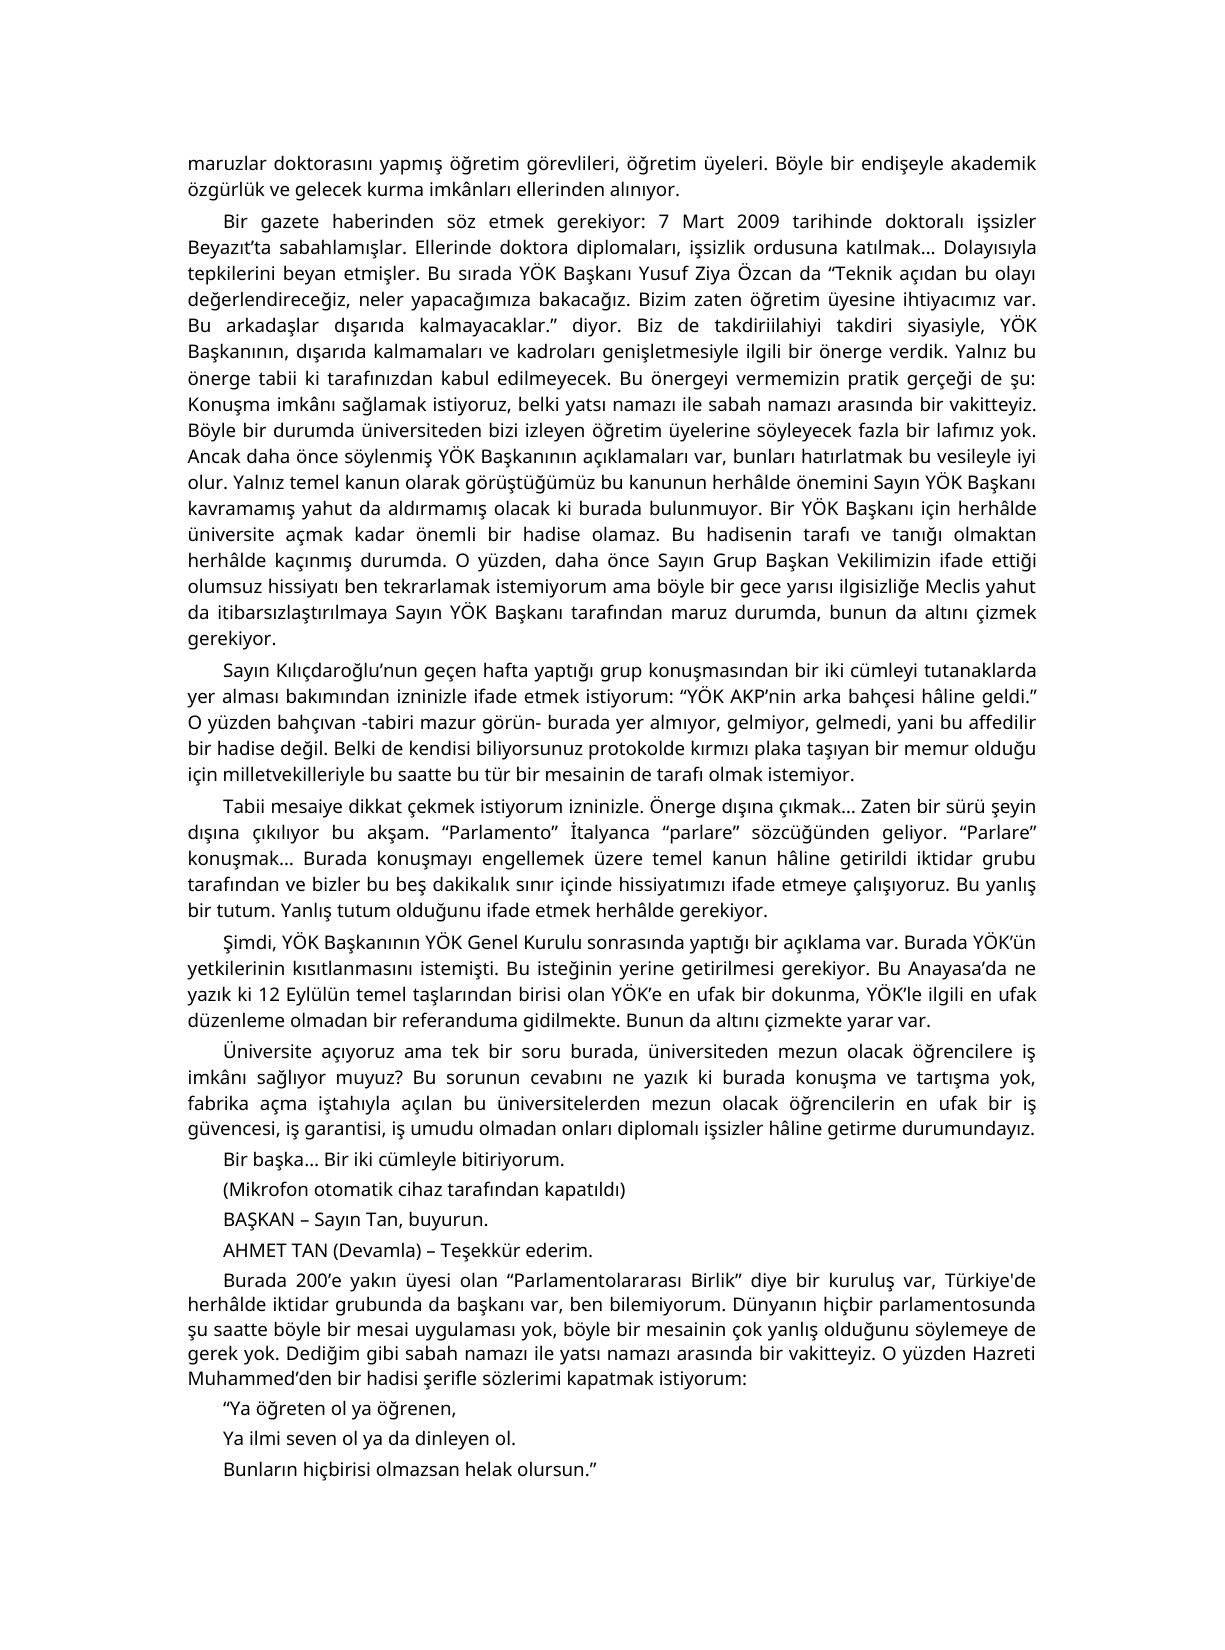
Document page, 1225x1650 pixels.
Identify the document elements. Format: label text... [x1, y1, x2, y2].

text Bir başka… Bir iki cümleyle bitiriyorum. [187, 1146, 1037, 1171]
text Şimdi, YÖK Başkanının YÖK Genel Kurulu sonrasında yaptığı bir açıklama var. Burada YÖK’ün yetkilerinin kısıtlanmasını istemişti. Bu isteğinin yerine getirilmesi gerekiyor. Bu Anayasa’da ne yazık ki 12 Eylülün temel taşlarından birisi olan YÖK’e en ufak bir dokunma, YÖK’le ilgili en ufak düzenleme olmadan bir referanduma gidilmekte. Bunun da altını çizmekte yarar var. [187, 928, 1037, 1033]
text Bunların hiçbirisi olmazsan helak olursun.” [187, 1457, 1037, 1481]
text Tabii mesaiye dikkat çekmek istiyorum izninizle. Önerge dışına çıkmak… Zaten bir sürü şeyin dışına çıkılıyor bu akşam. “Parlamento” İtalyanca “parlare” sözcüğünden geliyor. “Parlare” konuşmak… Burada konuşmayı engellemek üzere temel kanun hâline getirildi iktidar grubu tarafından ve bizler bu beş dakikalık sınır içinde hissiyatımızı ifade etmeye çalışıyoruz. Bu yanlış bir tutum. Yanlış tutum olduğunu ifade etmek herhâlde gerekiyor. [187, 792, 1037, 923]
text Sayın Kılıçdaroğlu’nun geçen hafta yaptığı grup konuşmasından bir iki cümleyi tutanaklarda yer alması bakımından izninizle ifade etmek istiyorum: “YÖK AKP’nin arka bahçesi hâline geldi.” O yüzden bahçıvan -tabiri mazur görün- burada yer almıyor, gelmiyor, gelmedi, yani bu affedilir bir hadise değil. Belki de kendisi biliyorsunuz protokolde kırmızı plaka taşıyan bir memur olduğu için milletvekilleriyle bu saatte bu tür bir mesainin de tarafı olmak istemiyor. [187, 656, 1037, 787]
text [187, 150, 1037, 202]
text AHMET TAN (Devamla) – Teşekkür ederim. [187, 1237, 1037, 1262]
text (Mikrofon otomatik cihaz tarafından kapatıldı) [187, 1177, 1037, 1201]
text Üniversite açıyoruz ama tek bir soru burada, üniversiteden mezun olacak öğrencilere iş imkânı sağlıyor muyuz? Bu sorunun cevabını ne yazık ki burada konuşma ve tartışma yok, fabrika açma iştahıyla açılan bu üniversitelerden mezun olacak öğrencilerin en ufak bir iş güvencesi, iş garantisi, iş umudu olmadan onları diplomalı işsizler hâline getirme durumundayız. [187, 1038, 1037, 1141]
text Ya ilmi seven ol ya da dinleyen ol. [187, 1426, 1037, 1451]
text “Ya öğreten ol ya öğrenen, [187, 1396, 1037, 1420]
text BAŞKAN – Sayın Tan, buyurun. [187, 1207, 1037, 1232]
text Bir gazete haberinden söz etmek gerekiyor: 7 Mart 2009 tarihinde doktoralı işsizler Beyazıt’ta sabahlamışlar. Ellerinde doktora diplomaları, işsizlik ordusuna katılmak… Dolayısıyla tepkilerini beyan etmişler. Bu sırada YÖK Başkanı Yusuf Ziya Özcan da “Teknik açıdan bu olayı değerlendireceğiz, neler yapacağımıza bakacağız. Bizim zaten öğretim üyesine ihtiyacımız var. Bu arkadaşlar dışarıda kalmayacaklar.” diyor. Biz de takdiriilahiyi takdiri siyasiyle, YÖK Başkanının, dışarıda kalmamaları ve kadroları genişletmesiyle ilgili bir önerge verdik. Yalnız bu önerge tabii ki tarafınızdan kabul edilmeyecek. Bu önergeyi vermemizin pratik gerçeği de şu: Konuşma imkânı sağlamak istiyoruz, belki yatsı namazı ile sabah namazı arasında bir vakitteyiz. Böyle bir durumda üniversiteden bizi izleyen öğretim üyelerine söyleyecek fazla bir lafımız yok. Ancak daha önce söylenmiş YÖK Başkanının açıklamaları var, bunları hatırlatmak bu vesileyle iyi olur. Yalnız temel kanun olarak görüştüğümüz bu kanunun herhâlde önemini Sayın YÖK Başkanı kavramamış yahut da aldırmamış olacak ki burada bulunmuyor. Bir YÖK Başkanı için herhâlde üniversite açmak kadar önemli bir hadise olamaz. Bu hadisenin tarafı ve tanığı olmaktan herhâlde kaçınmış durumda. O yüzden, daha önce Sayın Grup Başkan Vekilimizin ifade ettiği olumsuz hissiyatı ben tekrarlamak istemiyorum ama böyle bir gece yarısı ilgisizliğe Meclis yahut da itibarsızlaştırılmaya Sayın YÖK Başkanı tarafından maruz durumda, bunun da altını çizmek gerekiyor. [187, 208, 1037, 651]
text Burada 200’e yakın üyesi olan “Parlamentolararası Birlik” diye bir kuruluş var, Türkiye'de herhâlde iktidar grubunda da başkanı var, ben bilemiyorum. Dünyanın hiçbir parlamentosunda şu saatte böyle bir mesai uygulaması yok, böyle bir mesainin çok yanlış olduğunu söylemeye de gerek yok. Dediğim gibi sabah namazı ile yatsı namazı arasında bir vakitteyiz. O yüzden Hazreti Muhammed’den bir hadisi şerifle sözlerimi kapatmak istiyorum: [187, 1268, 1037, 1390]
